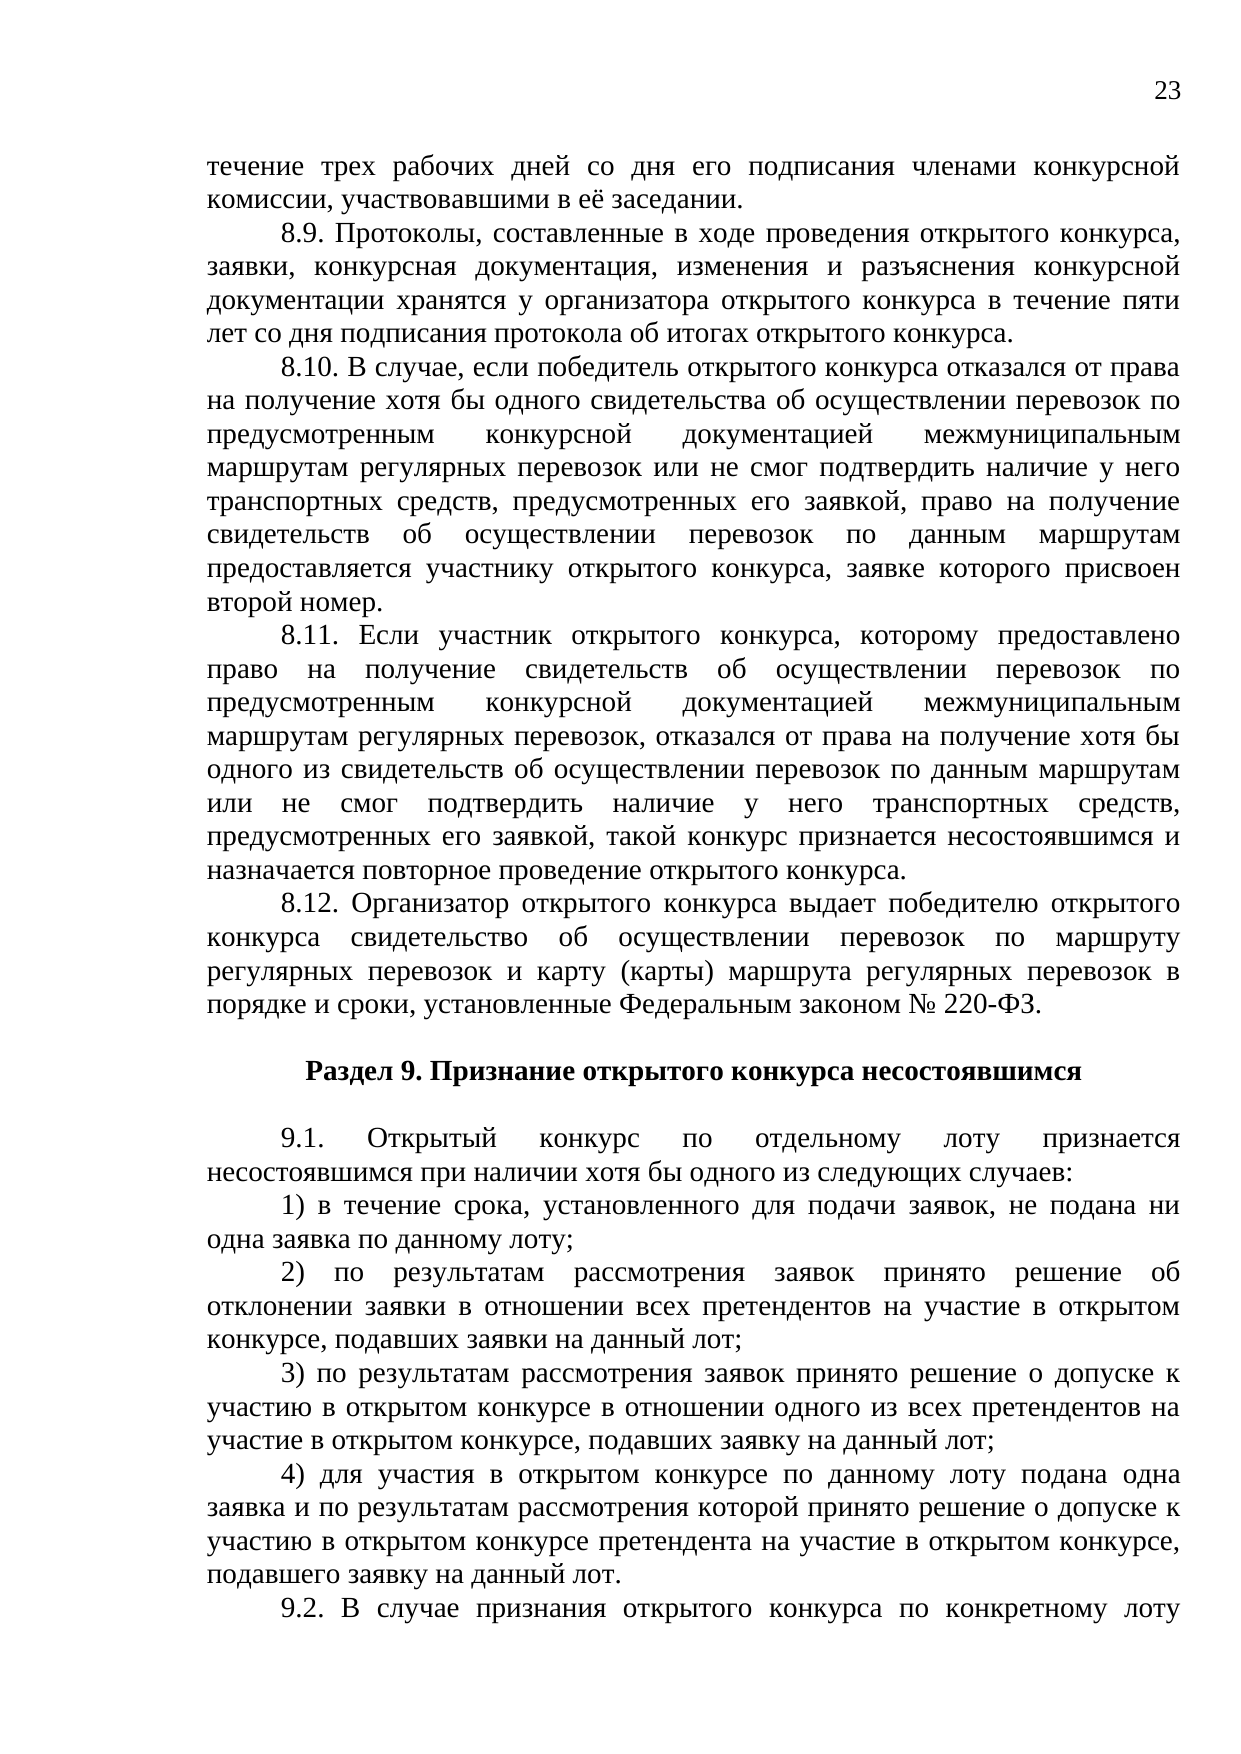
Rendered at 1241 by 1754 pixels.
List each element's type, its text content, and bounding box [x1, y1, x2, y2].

text 8.10. В случае, если победитель открытого конкурса отказался от права на получение хотя бы одного свидетельства об осуществлении перевозок по предусмотренным конкурсной документацией межмуниципальным маршрутам регулярных перевозок или не смог подтвердить наличие у него транспортных средств, предусмотренных его заявкой, право на получение свидетельств об осуществлении перевозок по данным маршрутам предоставляется участнику открытого конкурса, заявке которого присвоен второй номер. [207, 349, 1181, 617]
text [207, 148, 1181, 215]
text 8.12. Организатор открытого конкурса выдает победителю открытого конкурса свидетельство об осуществлении перевозок по маршруту регулярных перевозок и карту (карты) маршрута регулярных перевозок в порядке и сроки, установленные Федеральным законом № 220-ФЗ. [207, 886, 1181, 1020]
text 4) для участия в открытом конкурсе по данному лоту подана одна заявка и по результатам рассмотрения которой принято решение о допуске к участию в открытом конкурсе претендента на участие в открытом конкурсе, подавшего заявку на данный лот. [207, 1456, 1181, 1590]
text 8.11. Если участник открытого конкурса, которому предоставлено право на получение свидетельств об осуществлении перевозок по предусмотренным конкурсной документацией межмуниципальным маршрутам регулярных перевозок, отказался от права на получение хотя бы одного из свидетельств об осуществлении перевозок по данным маршрутам или не смог подтвердить наличие у него транспортных средств, предусмотренных его заявкой, такой конкурс признается несостоявшимся и назначается повторное проведение открытого конкурса. [207, 617, 1181, 886]
text 1) в течение срока, установленного для подачи заявок, не подана ни одна заявка по данному лоту; [207, 1187, 1181, 1254]
text 3) по результатам рассмотрения заявок принято решение о допуске к участию в открытом конкурсе в отношении одного из всех претендентов на участие в открытом конкурсе, подавших заявку на данный лот; [207, 1355, 1181, 1456]
text 9.1. Открытый конкурс по отдельному лоту признается несостоявшимся при наличии хотя бы одного из следующих случаев: [207, 1120, 1181, 1187]
text 2) по результатам рассмотрения заявок принято решение об отклонении заявки в отношении всех претендентов на участие в открытом конкурсе, подавших заявки на данный лот; [207, 1254, 1181, 1355]
text 8.9. Протоколы, составленные в ходе проведения открытого конкурса, заявки, конкурсная документация, изменения и разъяснения конкурсной документации хранятся у организатора открытого конкурса в течение пяти лет со дня подписания протокола об итогах открытого конкурса. [207, 215, 1181, 349]
text Раздел 9. Признание открытого конкурса несостоявшимся [207, 1053, 1181, 1087]
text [207, 1590, 1181, 1623]
